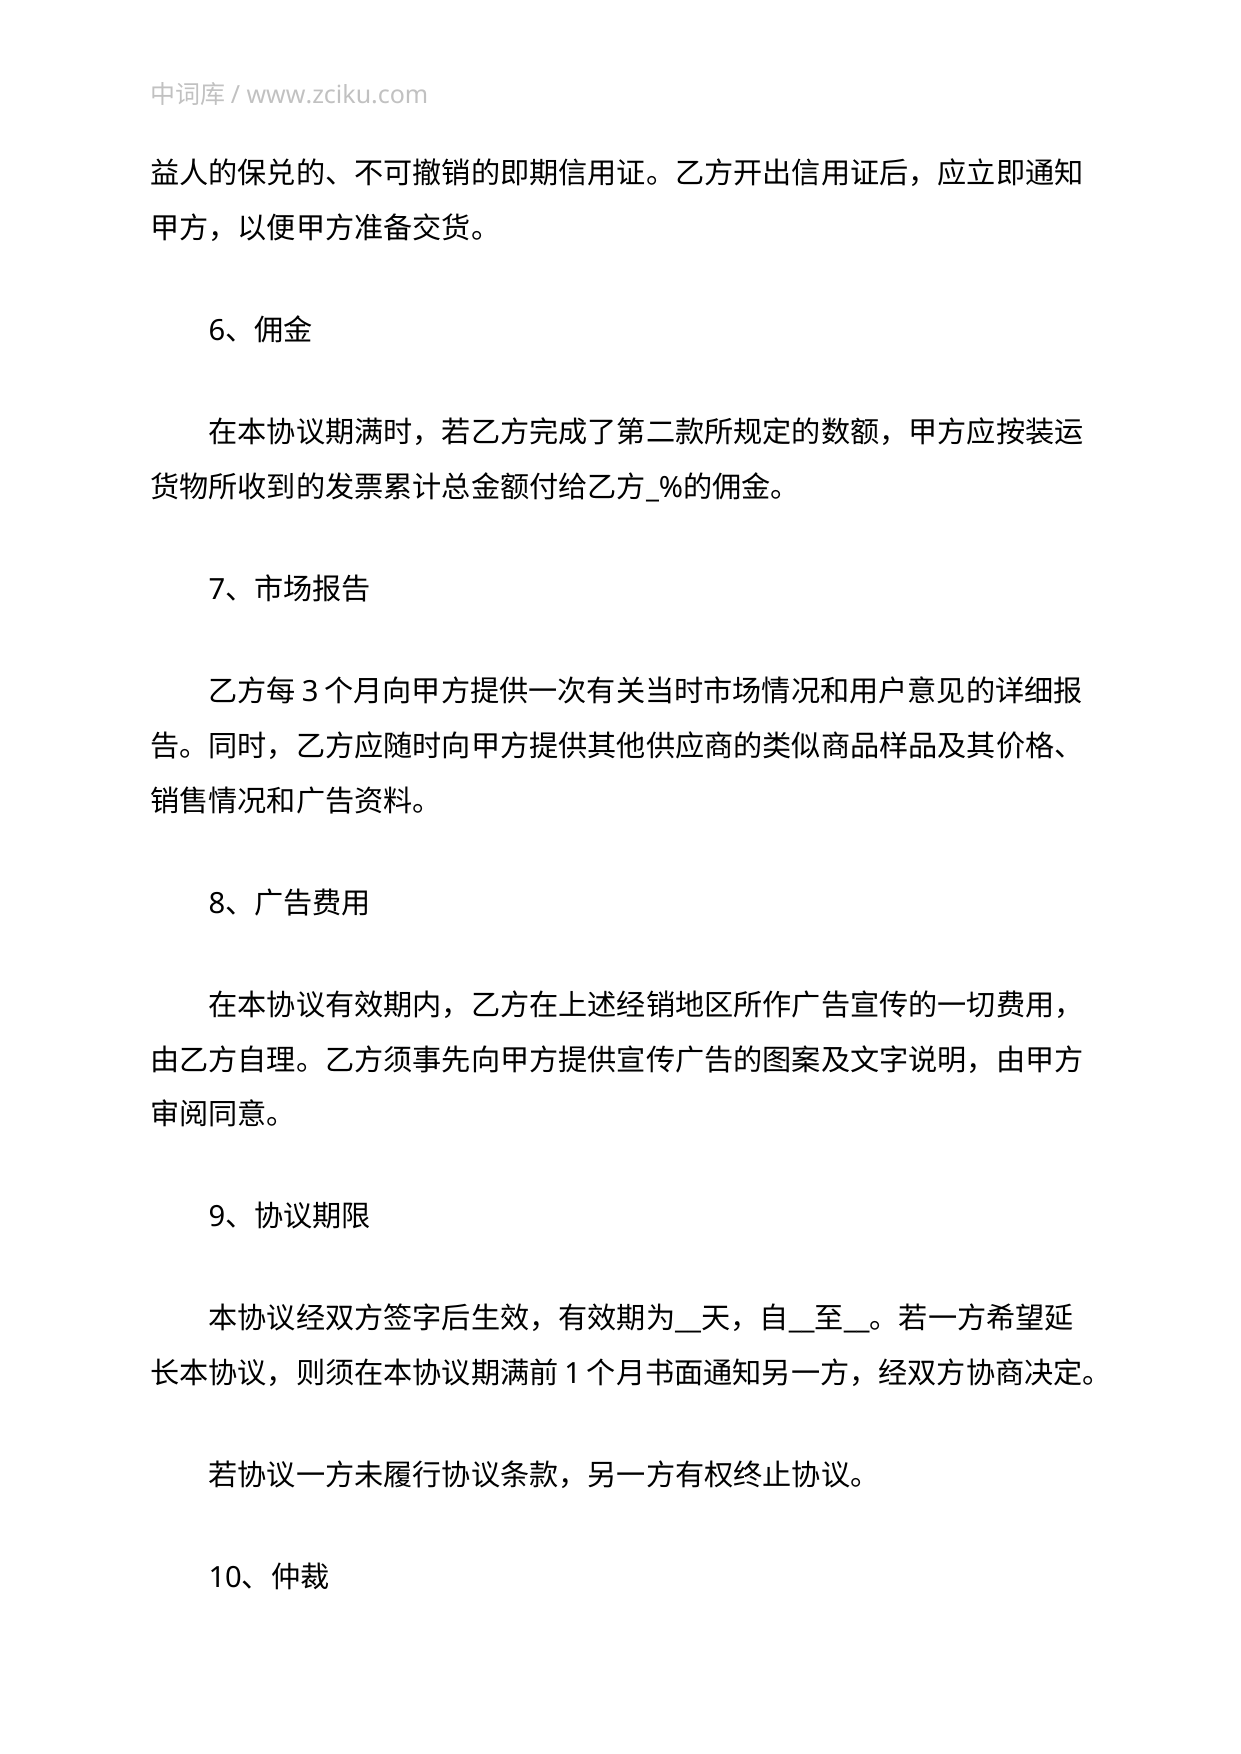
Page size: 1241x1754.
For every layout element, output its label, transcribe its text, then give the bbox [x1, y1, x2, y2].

text 乙方每3个月向甲方提供一次有关当时市场情况和用户意见的详细报告。同时，乙方应随时向甲方提供其他供应商的类似商品样品及其价格、销售情况和广告资料。 [150, 667, 1090, 820]
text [150, 150, 1090, 247]
text 8、广告费用 [150, 879, 1090, 922]
text 在本协议期满时，若乙方完成了第二款所规定的数额，甲方应按装运货物所收到的发票累计总金额付给乙方_%的佣金。 [150, 409, 1090, 506]
text 7、市场报告 [150, 566, 1090, 608]
text 10、仲裁 [150, 1553, 1090, 1596]
text 9、协议期限 [150, 1193, 1090, 1235]
text 6、佣金 [150, 307, 1090, 349]
text 本协议经双方签字后生效，有效期为__天，自__至__。若一方希望延长本协议，则须在本协议期满前1个月书面通知另一方，经双方协商决定。 [150, 1295, 1090, 1392]
text 若协议一方未履行协议条款，另一方有权终止协议。 [150, 1452, 1090, 1494]
text 在本协议有效期内，乙方在上述经销地区所作广告宣传的一切费用，由乙方自理。乙方须事先向甲方提供宣传广告的图案及文字说明，由甲方审阅同意。 [150, 981, 1090, 1133]
